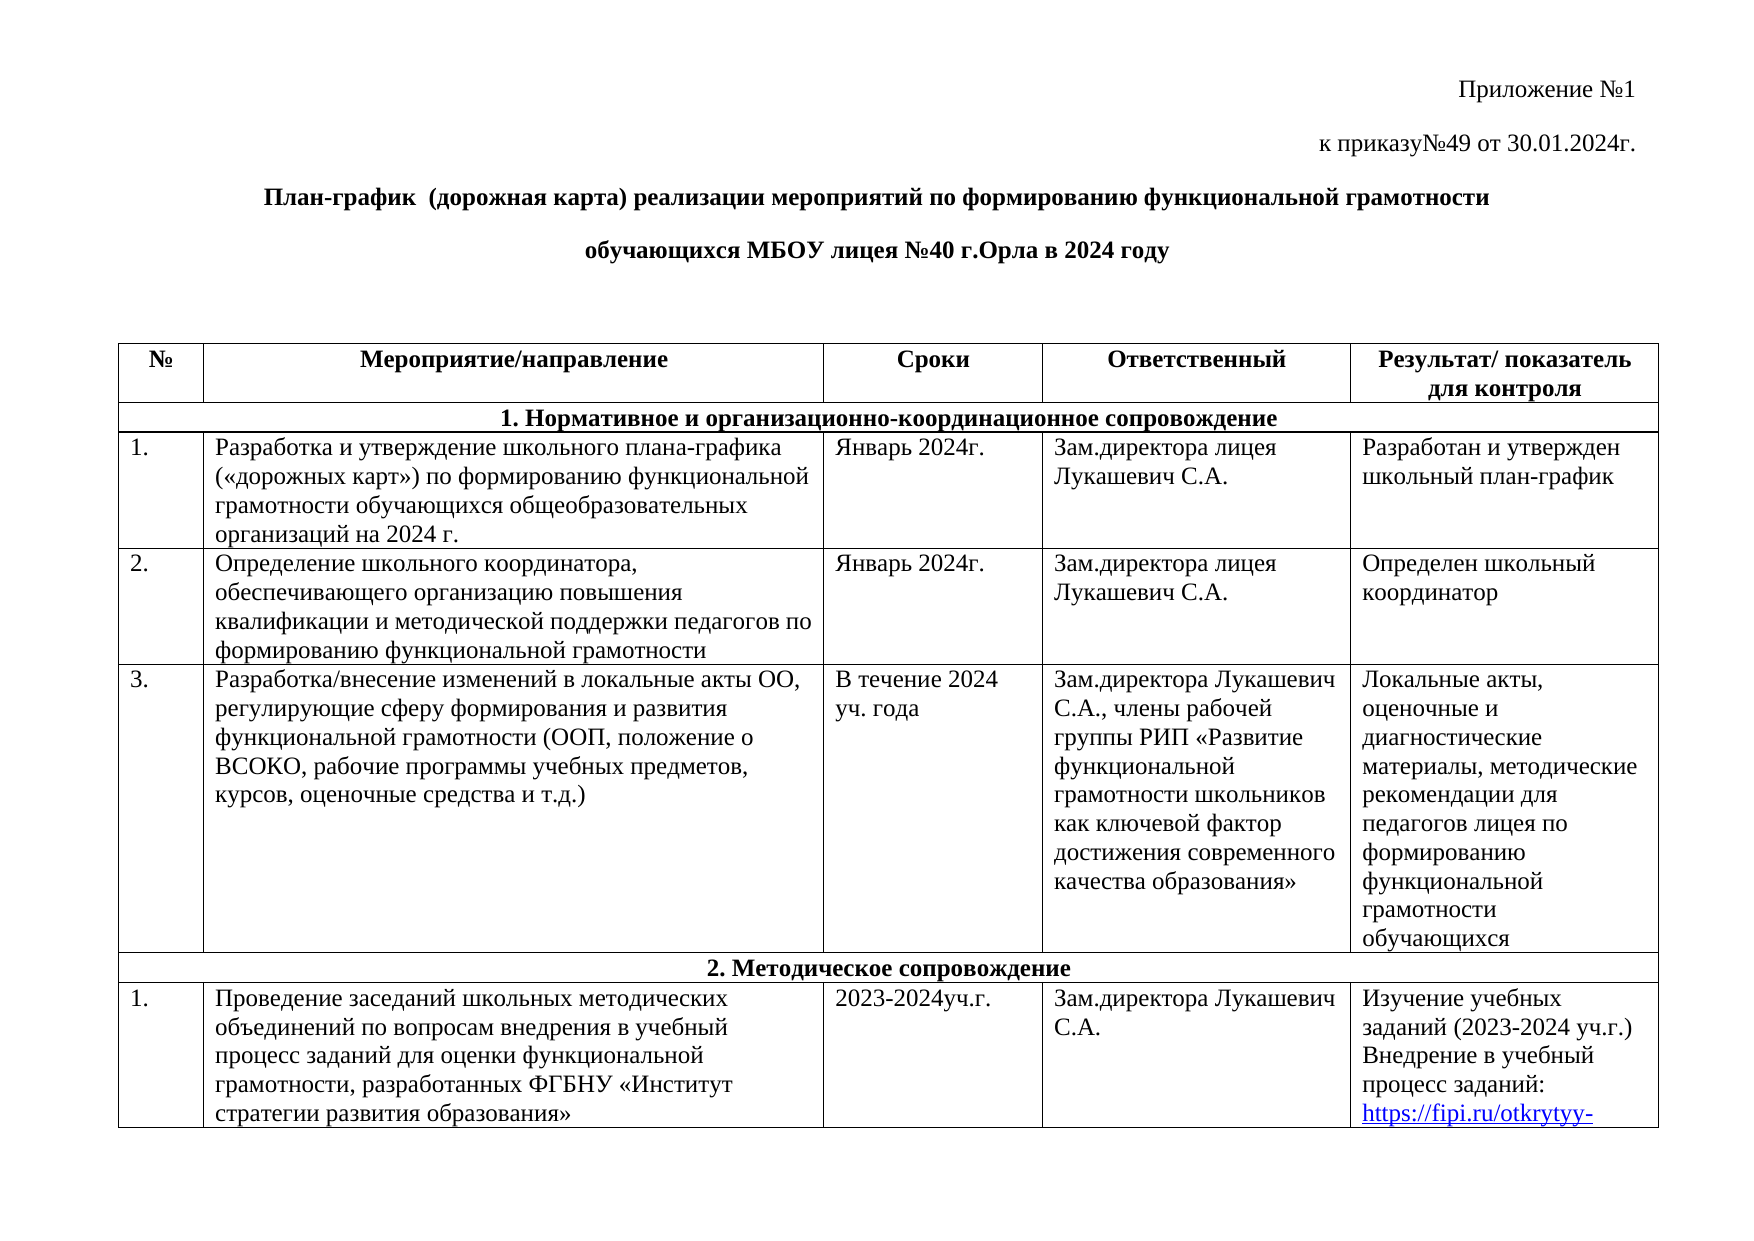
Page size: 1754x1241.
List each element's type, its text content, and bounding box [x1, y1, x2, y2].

table_cell 2023-2024уч.г. [824, 983, 1042, 1127]
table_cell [204, 983, 823, 1127]
table_cell Локальные акты, оценочные и диагностические материалы, методические рекомендации для педагогов лицея по формированию функциональной грамотности обучающихся [1351, 665, 1658, 952]
table_cell Разработка и утверждение школьного плана-графика («дорожных карт») по формированию функциональной грамотности обучающихся общеобразовательных организаций на 2024 г. [204, 433, 823, 547]
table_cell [1351, 983, 1658, 1127]
table_header Сроки [824, 344, 1042, 402]
table_cell В течение 2024 уч. года [824, 665, 1042, 952]
table_cell 1. Нормативное и организационно-координационное сопровождение [119, 403, 1658, 431]
text Приложение №1 [118, 74, 1636, 103]
table_header № [119, 344, 203, 402]
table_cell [1043, 983, 1350, 1127]
table_cell Январь 2024г. [824, 433, 1042, 547]
table_header Ответственный [1043, 344, 1350, 402]
table_cell 3. [119, 665, 203, 952]
table_cell Зам.директора лицея Лукашевич С.А. [1043, 549, 1350, 663]
table_cell Разработка/внесение изменений в локальные акты ОО, регулирующие сферу формирования и развития функциональной грамотности (ООП, положение о ВСОКО, рабочие программы учебных предметов, курсов, оценочные средства и т.д.) [204, 665, 823, 952]
table_cell 1. [119, 983, 203, 1127]
table_cell 1. [119, 433, 203, 547]
table_cell Зам.директора лицея Лукашевич С.А. [1043, 433, 1350, 547]
table_cell Разработан и утвержден школьный план-график [1351, 433, 1658, 547]
text обучающихся МБОУ лицея №40 г.Орла в 2024 году [118, 235, 1636, 264]
table_cell Зам.директора Лукашевич С.А., члены рабочей группы РИП «Развитие функциональной грамотности школьников как ключевой фактор достижения современного качества образования» [1043, 665, 1350, 952]
table_cell 2. [119, 549, 203, 663]
text к приказу№49 от 30.01.2024г. [118, 128, 1636, 156]
table_cell Январь 2024г. [824, 549, 1042, 663]
table_header Мероприятие/направление [204, 344, 823, 402]
text План-график (дорожная карта) реализации мероприятий по формированию функциональной грамотности [118, 182, 1636, 210]
table_header Результат/ показатель для контроля [1351, 344, 1658, 402]
table_cell Определен школьный координатор [1351, 549, 1658, 663]
table_cell Определение школьного координатора, обеспечивающего организацию повышения квалификации и методической поддержки педагогов по формированию функциональной грамотности [204, 549, 823, 663]
table_cell 2. Методическое сопровождение [119, 953, 1658, 982]
